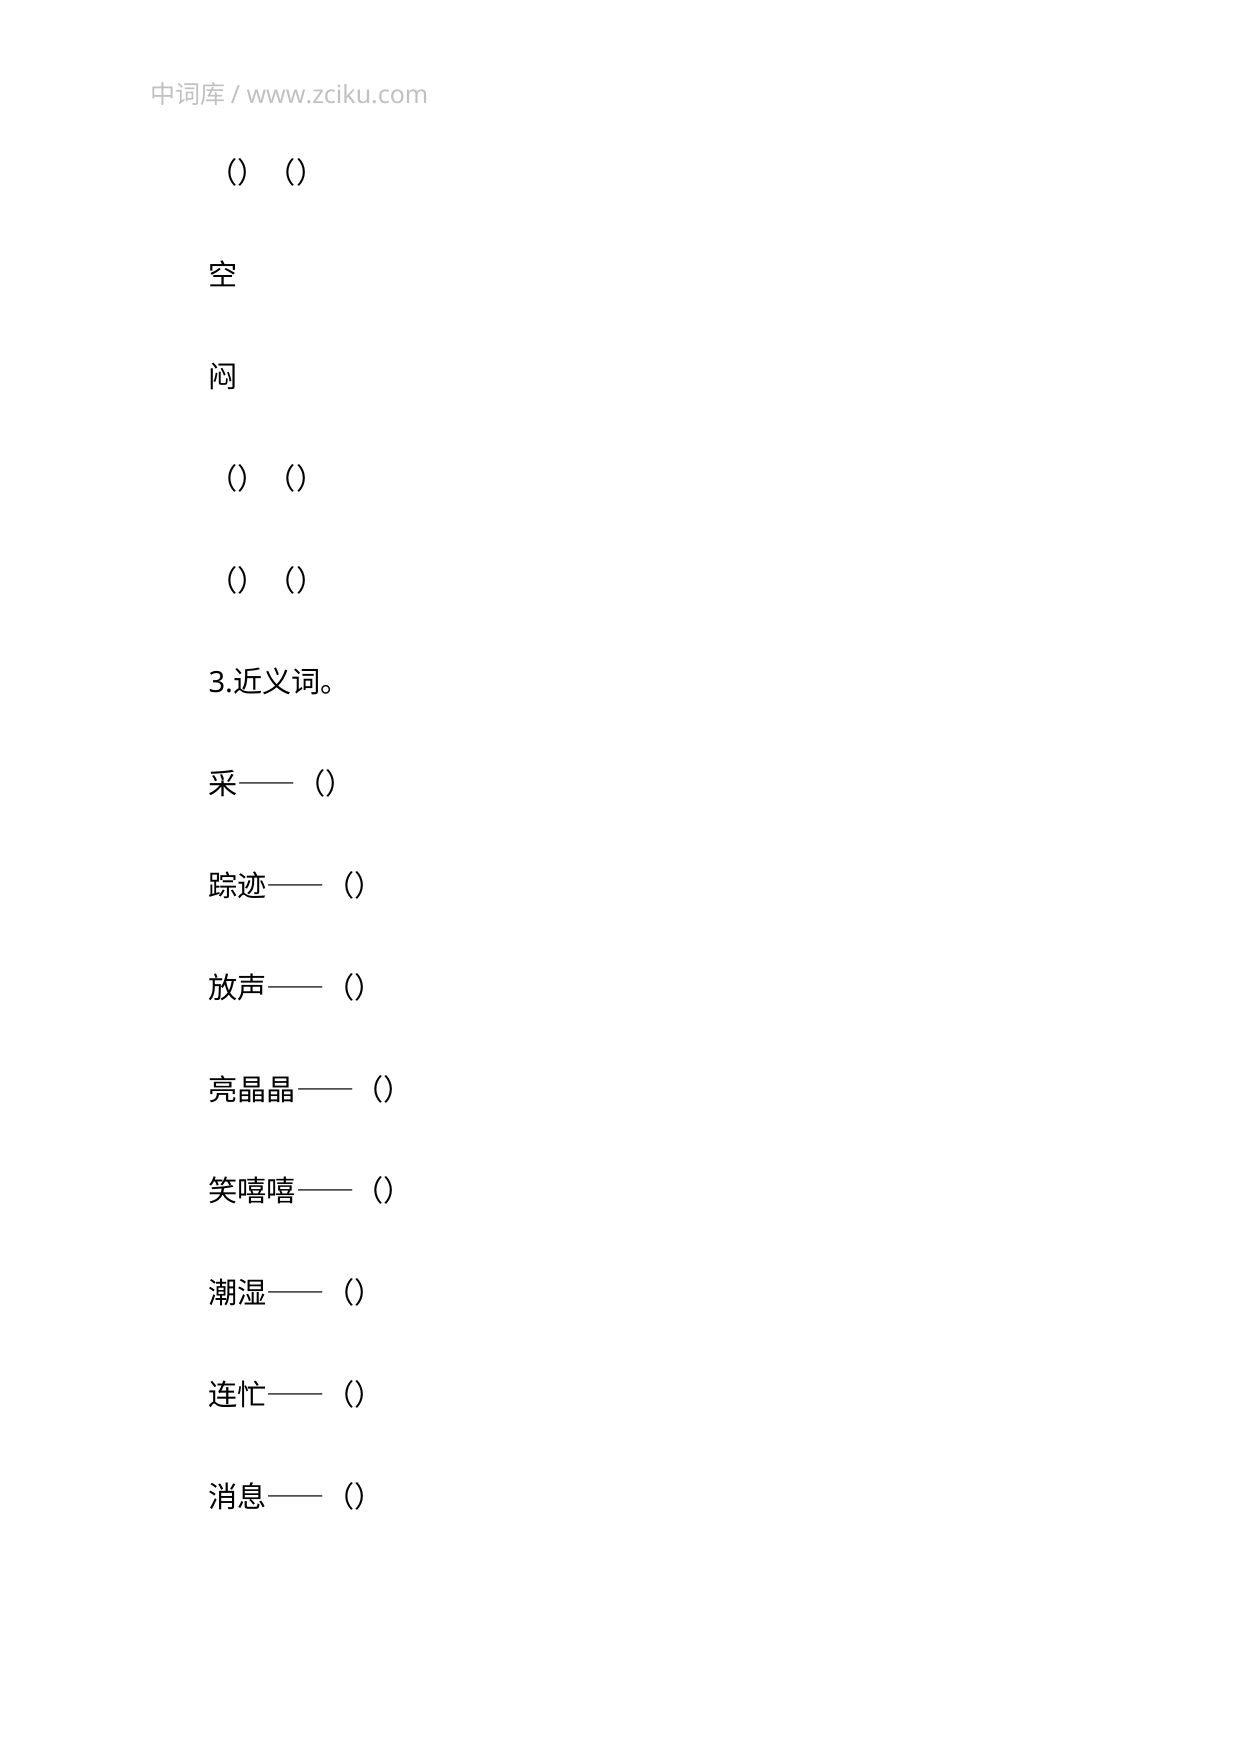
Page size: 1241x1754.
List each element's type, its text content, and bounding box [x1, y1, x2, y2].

text 空 [150, 252, 1090, 294]
text 连忙——（） [150, 1371, 1090, 1414]
text 3.近义词。 [150, 659, 1090, 701]
text 闷 [150, 353, 1090, 396]
text 消息——（） [150, 1473, 1090, 1516]
text 踪迹——（） [150, 863, 1090, 905]
text 笑嘻嘻——（） [150, 1168, 1090, 1210]
text 放声——（） [150, 964, 1090, 1007]
text 采——（） [150, 761, 1090, 803]
text 亮晶晶——（） [150, 1066, 1090, 1108]
text （）（） [150, 557, 1090, 599]
text 潮湿——（） [150, 1270, 1090, 1312]
text （）（） [150, 455, 1090, 498]
text （）（） [150, 150, 1090, 192]
